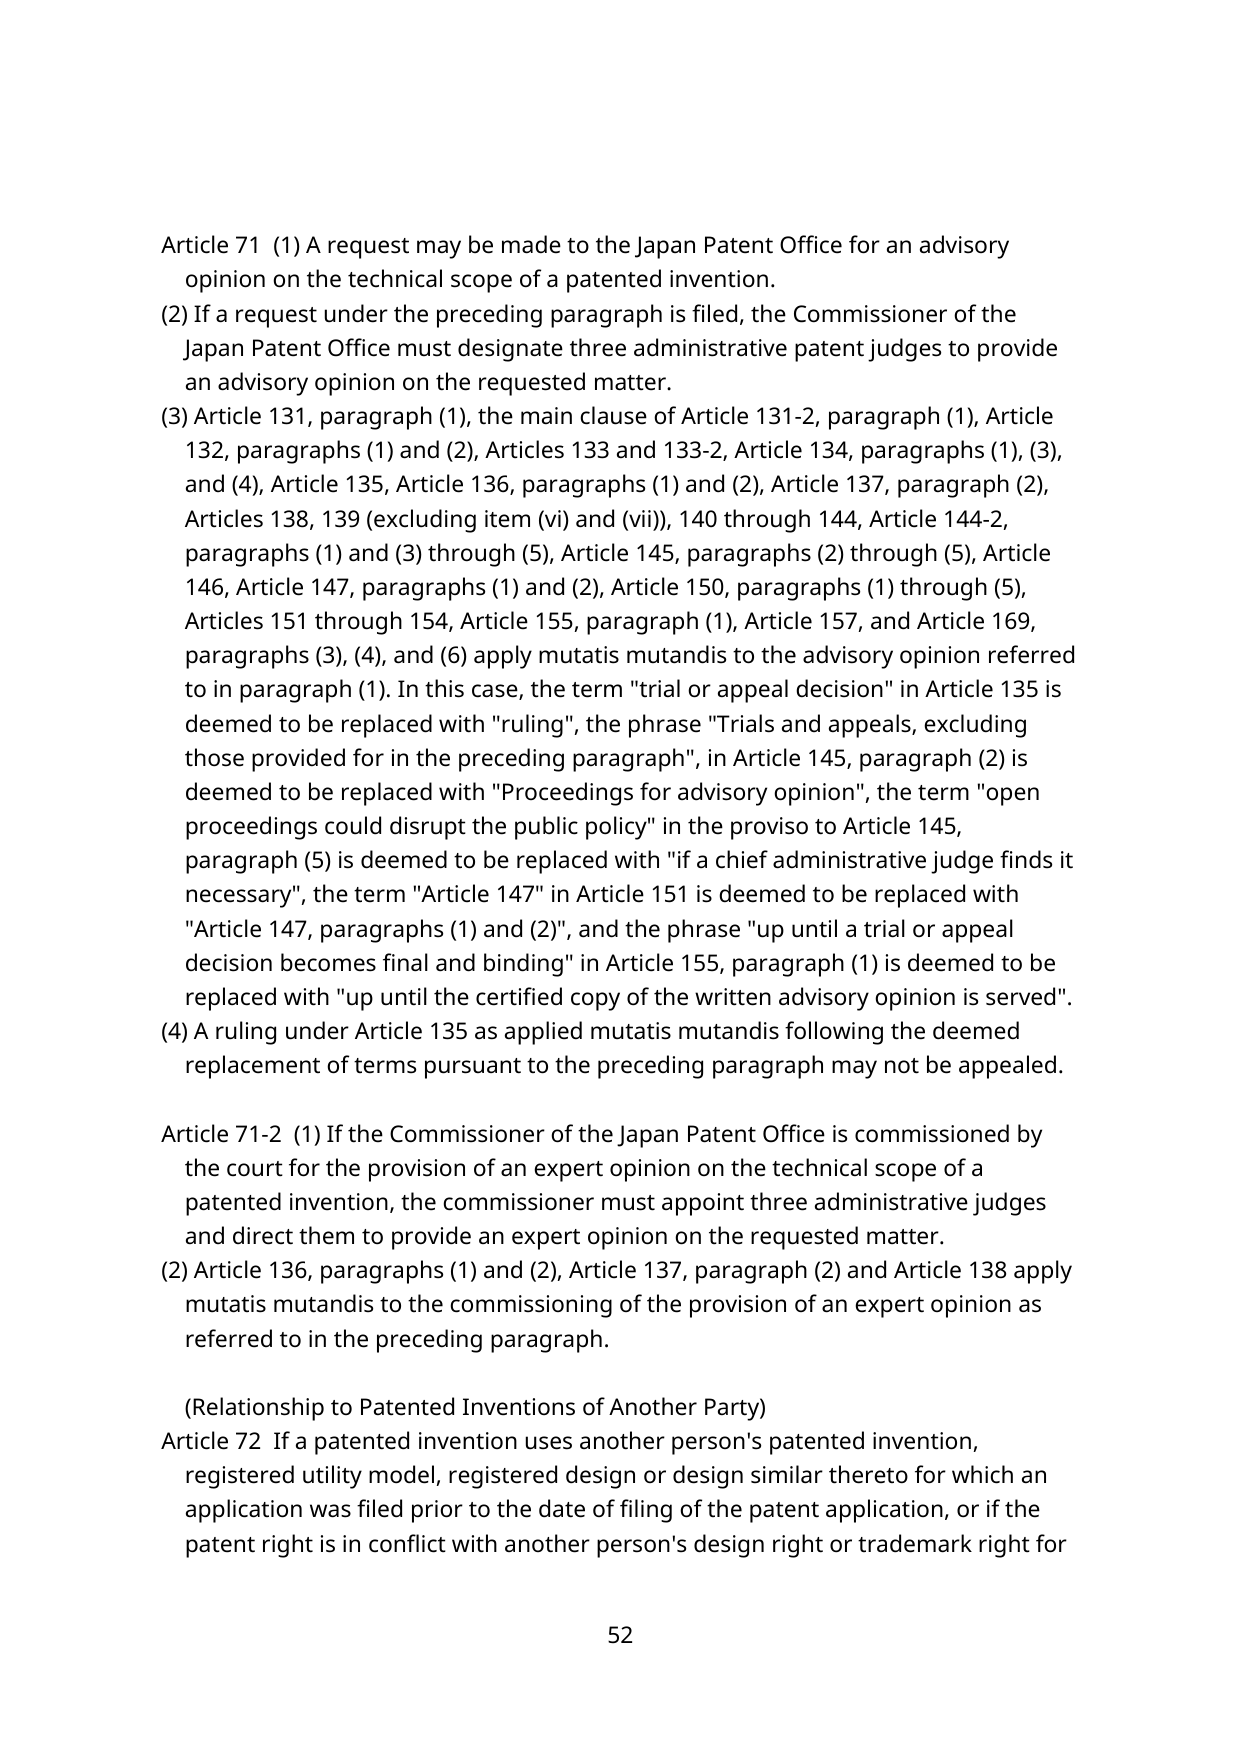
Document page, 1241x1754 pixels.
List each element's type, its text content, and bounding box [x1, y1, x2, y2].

text Article 71 (1) A request may be made to the Japan Patent Office for an advisory opinion on the technical scope of a patented invention. [161, 228, 1079, 296]
text (2) If a request under the preceding paragraph is filed, the Commissioner of the Japan Patent Office must designate three administrative patent judges to provide an advisory opinion on the requested matter. [161, 296, 1079, 399]
text Article 71-2 (1) If the Commissioner of the Japan Patent Office is commissioned by the court for the provision of an expert opinion on the technical scope of a patented invention, the commissioner must appoint three administrative judges and direct them to provide an expert opinion on the requested matter. [161, 1116, 1079, 1253]
text (3) Article 131, paragraph (1), the main clause of Article 131-2, paragraph (1), Article 132, paragraphs (1) and (2), Articles 133 and 133-2, Article 134, paragraphs (1), (3), and (4), Article 135, Article 136, paragraphs (1) and (2), Article 137, paragraph (2), Articles 138, 139 (excluding item (vi) and (vii)), 140 through 144, Article 144-2, paragraphs (1) and (3) through (5), Article 145, paragraphs (2) through (5), Article 146, Article 147, paragraphs (1) and (2), Article 150, paragraphs (1) through (5), Articles 151 through 154, Article 155, paragraph (1), Article 157, and Article 169, paragraphs (3), (4), and (6) apply mutatis mutandis to the advisory opinion referred to in paragraph (1). In this case, the term "trial or appeal decision" in Article 135 is deemed to be replaced with "ruling", the phrase "Trials and appeals, excluding those provided for in the preceding paragraph", in Article 145, paragraph (2) is deemed to be replaced with "Proceedings for advisory opinion", the term "open proceedings could disrupt the public policy" in the proviso to Article 145, paragraph (5) is deemed to be replaced with "if a chief administrative judge finds it necessary", the term "Article 147" in Article 151 is deemed to be replaced with "Article 147, paragraphs (1) and (2)", and the phrase "up until a trial or appeal decision becomes final and binding" in Article 155, paragraph (1) is deemed to be replaced with "up until the certified copy of the written advisory opinion is served". [161, 399, 1079, 1014]
text (2) Article 136, paragraphs (1) and (2), Article 137, paragraph (2) and Article 138 apply mutatis mutandis to the commissioning of the provision of an expert opinion as referred to in the preceding paragraph. [161, 1253, 1079, 1355]
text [161, 1424, 1079, 1560]
text (4) A ruling under Article 135 as applied mutatis mutandis following the deemed replacement of terms pursuant to the preceding paragraph may not be appealed. [161, 1014, 1079, 1082]
text (Relationship to Patented Inventions of Another Party) [184, 1389, 1079, 1424]
